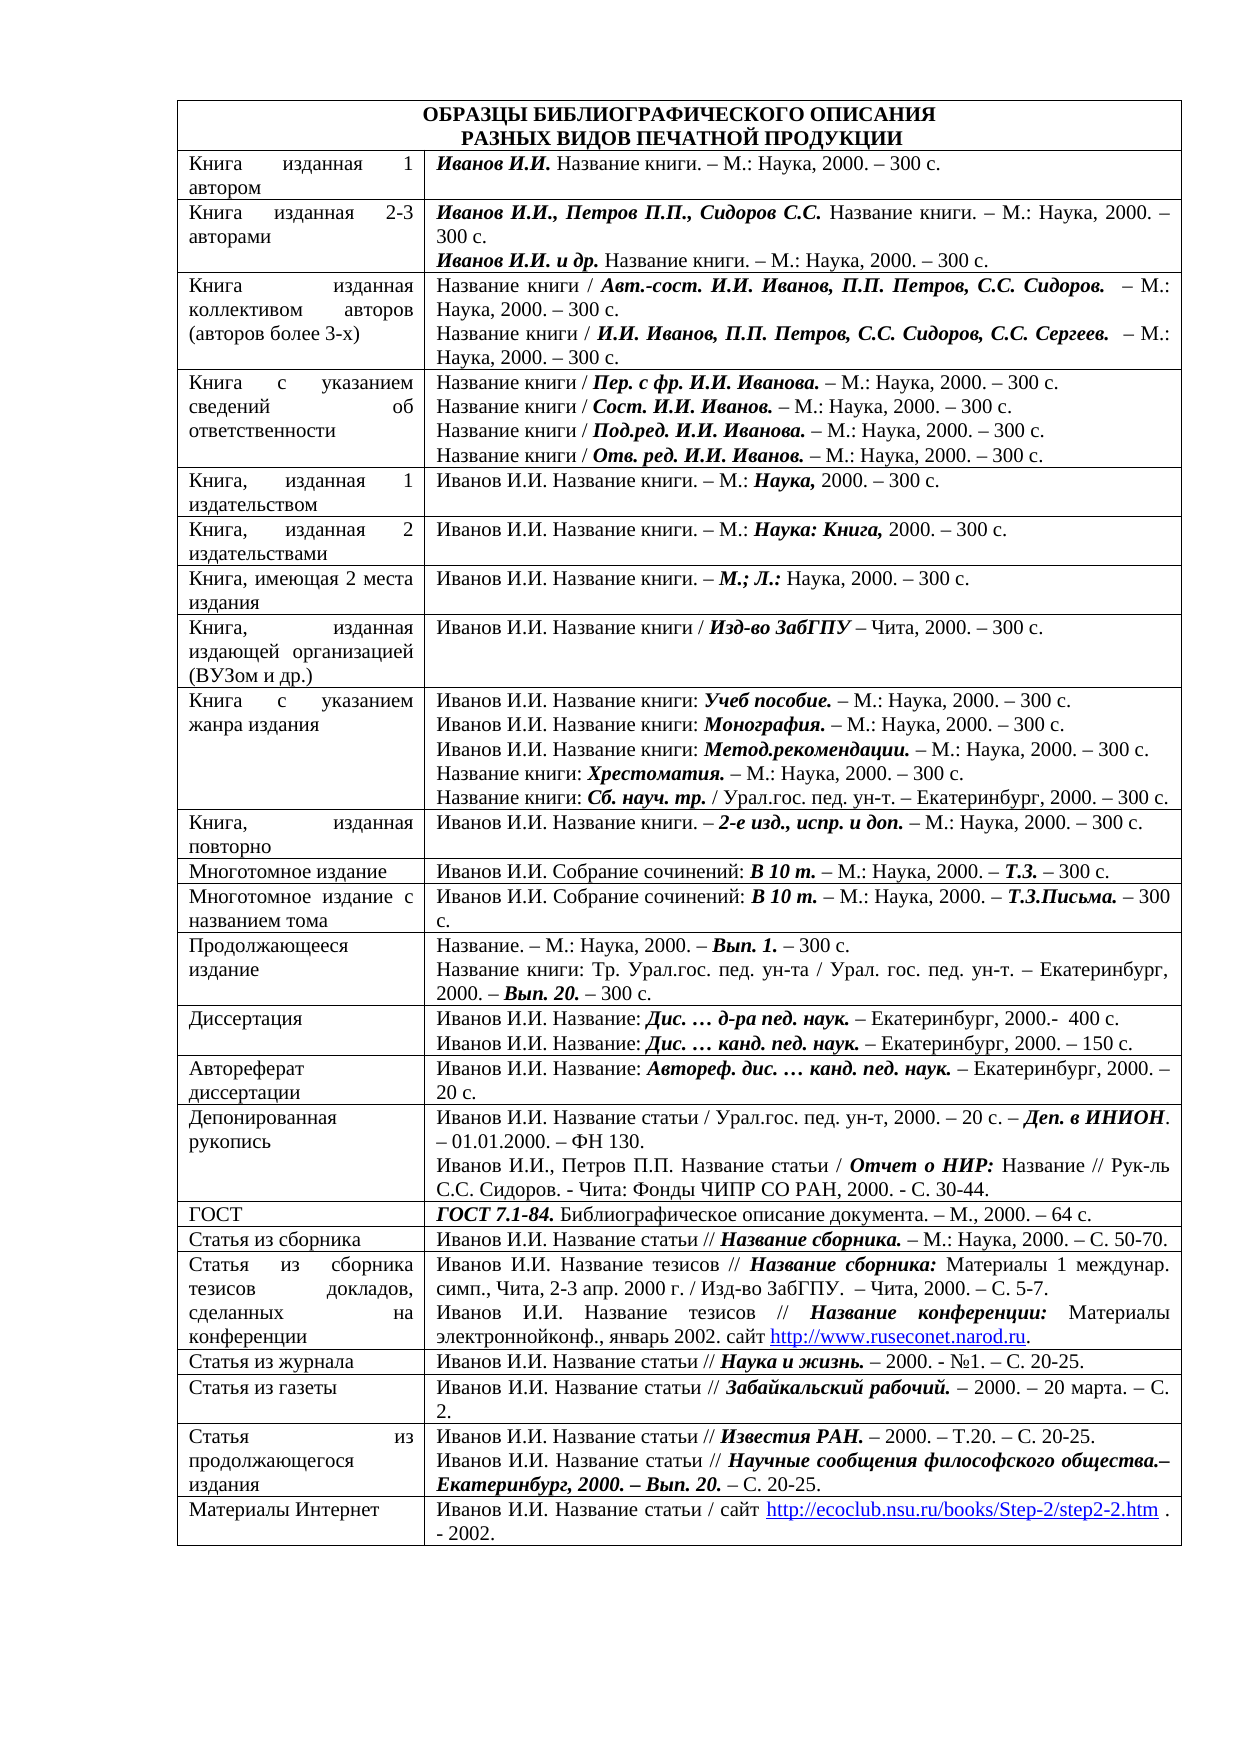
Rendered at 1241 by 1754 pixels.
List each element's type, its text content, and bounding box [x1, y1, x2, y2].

table_cell Иванов И.И. Название книги. – М.: Наука: Книга, 2000. – 300 с. [425, 517, 1181, 565]
table_cell Статья из сборника тезисов докладов, сделанных на конференции [178, 1252, 424, 1348]
table_cell Иванов И.И. Название статьи // Наука и жизнь. – 2000. - №1. – С. 20-25. [425, 1350, 1181, 1373]
table_cell Иванов И.И. Название книги. – М.; Л.: Наука, 2000. – 300 с. [425, 566, 1181, 614]
table_cell Книга, изданная 2 издательствами [178, 517, 424, 565]
table_cell Книга изданная 1 автором [178, 151, 424, 199]
table_cell Иванов И.И. Название книги / Изд-во ЗабГПУ – Чита, 2000. – 300 с. [425, 615, 1181, 687]
table_cell Иванов И.И. Название книги: Учеб пособие. – М.: Наука, 2000. – 300 с. Иванов И.И. Название книги: Монография. – М.: Наука, 2000. – 300 с. Иванов И.И. Название книги: Метод.рекомендации. – М.: Наука, 2000. – 300 с. Название книги: Хрестоматия. – М.: Наука, 2000. – 300 с. Название книги: Сб. науч. тр. / Урал.гос. пед. ун-т. – Екатеринбург, 2000. – 300 с. [425, 688, 1181, 809]
table_cell Многотомное издание [178, 859, 424, 883]
table_cell Книга с указанием сведений об ответственности [178, 370, 424, 467]
table_cell Книга с указанием жанра издания [178, 688, 424, 809]
table_cell Иванов И.И., Петров П.П., Сидоров С.С. Название книги. – М.: Наука, 2000. – 300 с. Иванов И.И. и др. Название книги. – М.: Наука, 2000. – 300 с. [425, 200, 1181, 272]
table_cell Иванов И.И. Название книги. – М.: Наука, 2000. – 300 с. [425, 151, 1181, 199]
table_cell Статья из журнала [178, 1350, 424, 1373]
table_cell Иванов И.И. Название статьи / Урал.гос. пед. ун-т, 2000. – 20 с. – Деп. в ИНИОН. – 01.01.2000. – ФН 130. Иванов И.И., Петров П.П. Название статьи / Отчет о НИР: Название // Рук-ль С.С. Сидоров. - Чита: Фонды ЧИПР СО РАН, 2000. - С. 30-44. [425, 1105, 1181, 1201]
table_cell Продолжающееся издание [178, 933, 424, 1005]
table_cell Статья из продолжающегося издания [178, 1424, 424, 1496]
table_cell Книга изданная 2-3 авторами [178, 200, 424, 272]
table_cell Иванов И.И. Название книги. – 2-е изд., испр. и доп. – М.: Наука, 2000. – 300 с. [425, 810, 1181, 858]
table_cell Книга изданная коллективом авторов (авторов более 3-х) [178, 273, 424, 369]
table_cell Книга, имеющая 2 места издания [178, 566, 424, 614]
table_cell Иванов И.И. Название статьи / сайт http://ecoclub.nsu.ru/books/Step-2/step2-2.htm . - 2002. [425, 1497, 1181, 1545]
table_cell ГОСТ 7.1-84. Библиографическое описание документа. – М., 2000. – 64 с. [425, 1202, 1181, 1226]
table_cell Депонированная рукопись [178, 1105, 424, 1201]
table_cell Иванов И.И. Название статьи // Забайкальский рабочий. – 2000. – 20 марта. – С. 2. [425, 1375, 1181, 1423]
table_cell Иванов И.И. Собрание сочинений: В 10 т. – М.: Наука, 2000. – Т.3. – 300 с. [425, 859, 1181, 883]
table_cell Иванов И.И. Собрание сочинений: В 10 т. – М.: Наука, 2000. – Т.3.Письма. – 300 с. [425, 884, 1181, 932]
table_cell Название. – М.: Наука, 2000. – Вып. 1. – 300 с. Название книги: Тр. Урал.гос. пед. ун-та / Урал. гос. пед. ун-т. – Екатеринбург, 2000. – Вып. 20. – 300 с. [425, 933, 1181, 1005]
table_cell Статья из сборника [178, 1227, 424, 1251]
table_cell Диссертация [178, 1006, 424, 1054]
table_cell Иванов И.И. Название статьи // Название сборника. – М.: Наука, 2000. – С. 50-70. [425, 1227, 1181, 1251]
table_cell Название книги / Авт.-сост. И.И. Иванов, П.П. Петров, С.С. Сидоров. – М.: Наука, 2000. – 300 с. Название книги / И.И. Иванов, П.П. Петров, С.С. Сидоров, С.С. Сергеев. – М.: Наука, 2000. – 300 с. [425, 273, 1181, 369]
table_cell Иванов И.И. Название: Дис. … д-ра пед. наук. – Екатеринбург, 2000.- 400 с. Иванов И.И. Название: Дис. … канд. пед. наук. – Екатеринбург, 2000. – 150 с. [425, 1006, 1181, 1054]
table_cell Автореферат диссертации [178, 1056, 424, 1104]
table_cell Иванов И.И. Название статьи // Известия РАН. – 2000. – Т.20. – С. 20-25. Иванов И.И. Название статьи // Научные сообщения философского общества.– Екатеринбург, 2000. – Вып. 20. – С. 20-25. [425, 1424, 1181, 1496]
table_cell Материалы Интернет [178, 1497, 424, 1545]
table_cell Книга, изданная 1 издательством [178, 468, 424, 516]
table_cell Иванов И.И. Название тезисов // Название сборника: Материалы 1 междунар. симп., Чита, 2-3 апр. . / Изд-во ЗабГПУ. – Чита, 2000. – С. 5-7. Иванов И.И. Название тезисов // Название конференции: Материалы электроннойконф., январь 2002. сайт http://www.ruseconet.narod.ru. [425, 1252, 1181, 1348]
table_cell Статья из газеты [178, 1375, 424, 1423]
table_cell Книга, изданная издающей организацией (ВУЗом и др.) [178, 615, 424, 687]
table_cell Иванов И.И. Название: Автореф. дис. … канд. пед. наук. – Екатеринбург, 2000. – 20 с. [425, 1056, 1181, 1104]
table_cell Название книги / Пер. с фр. И.И. Иванова. – М.: Наука, 2000. – 300 с. Название книги / Сост. И.И. Иванов. – М.: Наука, 2000. – 300 с. Название книги / Под.ред. И.И. Иванова. – М.: Наука, 2000. – 300 с. Название книги / Отв. ред. И.И. Иванов. – М.: Наука, 2000. – 300 с. [425, 370, 1181, 467]
table_cell Книга, изданная повторно [178, 810, 424, 858]
table_cell ГОСТ [178, 1202, 424, 1226]
table_header ОБРАЗЦЫ БИБЛИОГРАФИЧЕСКОГО ОПИСАНИЯ РАЗНЫХ ВИДОВ ПЕЧАТНОЙ ПРОДУКЦИИ [178, 101, 1181, 149]
table_cell Иванов И.И. Название книги. – М.: Наука, 2000. – 300 с. [425, 468, 1181, 516]
table_cell Многотомное издание с названием тома [178, 884, 424, 932]
